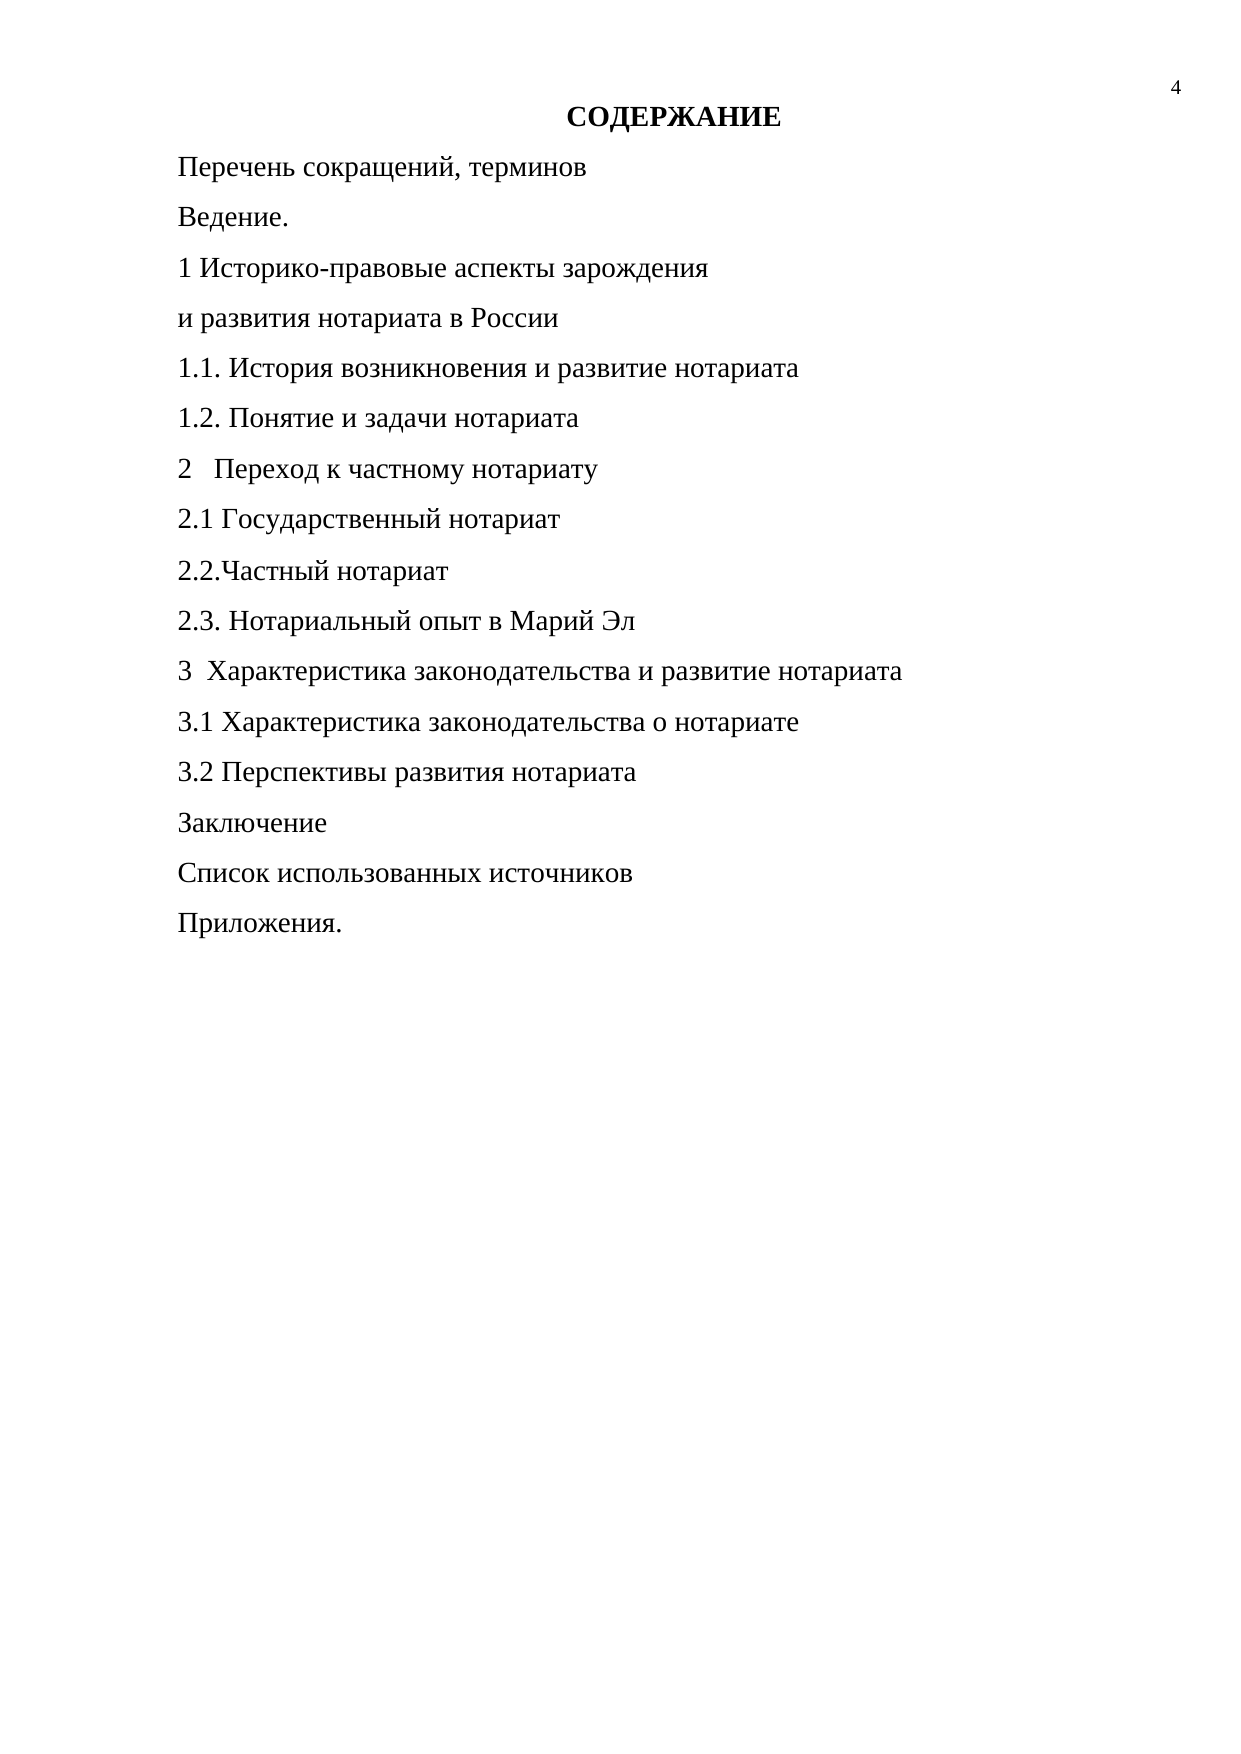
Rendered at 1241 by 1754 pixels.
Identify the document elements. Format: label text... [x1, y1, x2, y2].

table_cell 2 Переход к частному нотариату [166, 451, 1152, 501]
table_cell 3.1 Характеристика законодательства о нотариате [166, 704, 1152, 754]
table_cell 2.2.Частный нотариат [166, 553, 1152, 603]
table_cell 1 Историко-правовые аспекты зарождения и развития нотариата в России [166, 250, 1152, 350]
table_cell 3 Характеристика законодательства и развитие нотариата [166, 654, 1152, 704]
table_cell Ведение. [166, 200, 1152, 250]
table_cell Заключение [166, 805, 1152, 855]
table_cell 1.2. Понятие и задачи нотариата [166, 401, 1152, 451]
table_cell 3.2 Перспективы развития нотариата [166, 755, 1152, 805]
table_cell 2.1 Государственный нотариат [166, 501, 1152, 553]
table_header Перечень сокращений, терминов [166, 149, 1152, 199]
table_cell Приложения. [166, 905, 1152, 955]
table_cell 2.3. Нотариальный опыт в Марий Эл [166, 603, 1152, 653]
text СОДЕРЖАНИЕ [177, 99, 1181, 133]
table_cell 1.1. История возникновения и развитие нотариата [166, 350, 1152, 401]
table_cell Список использованных источников [166, 855, 1152, 905]
